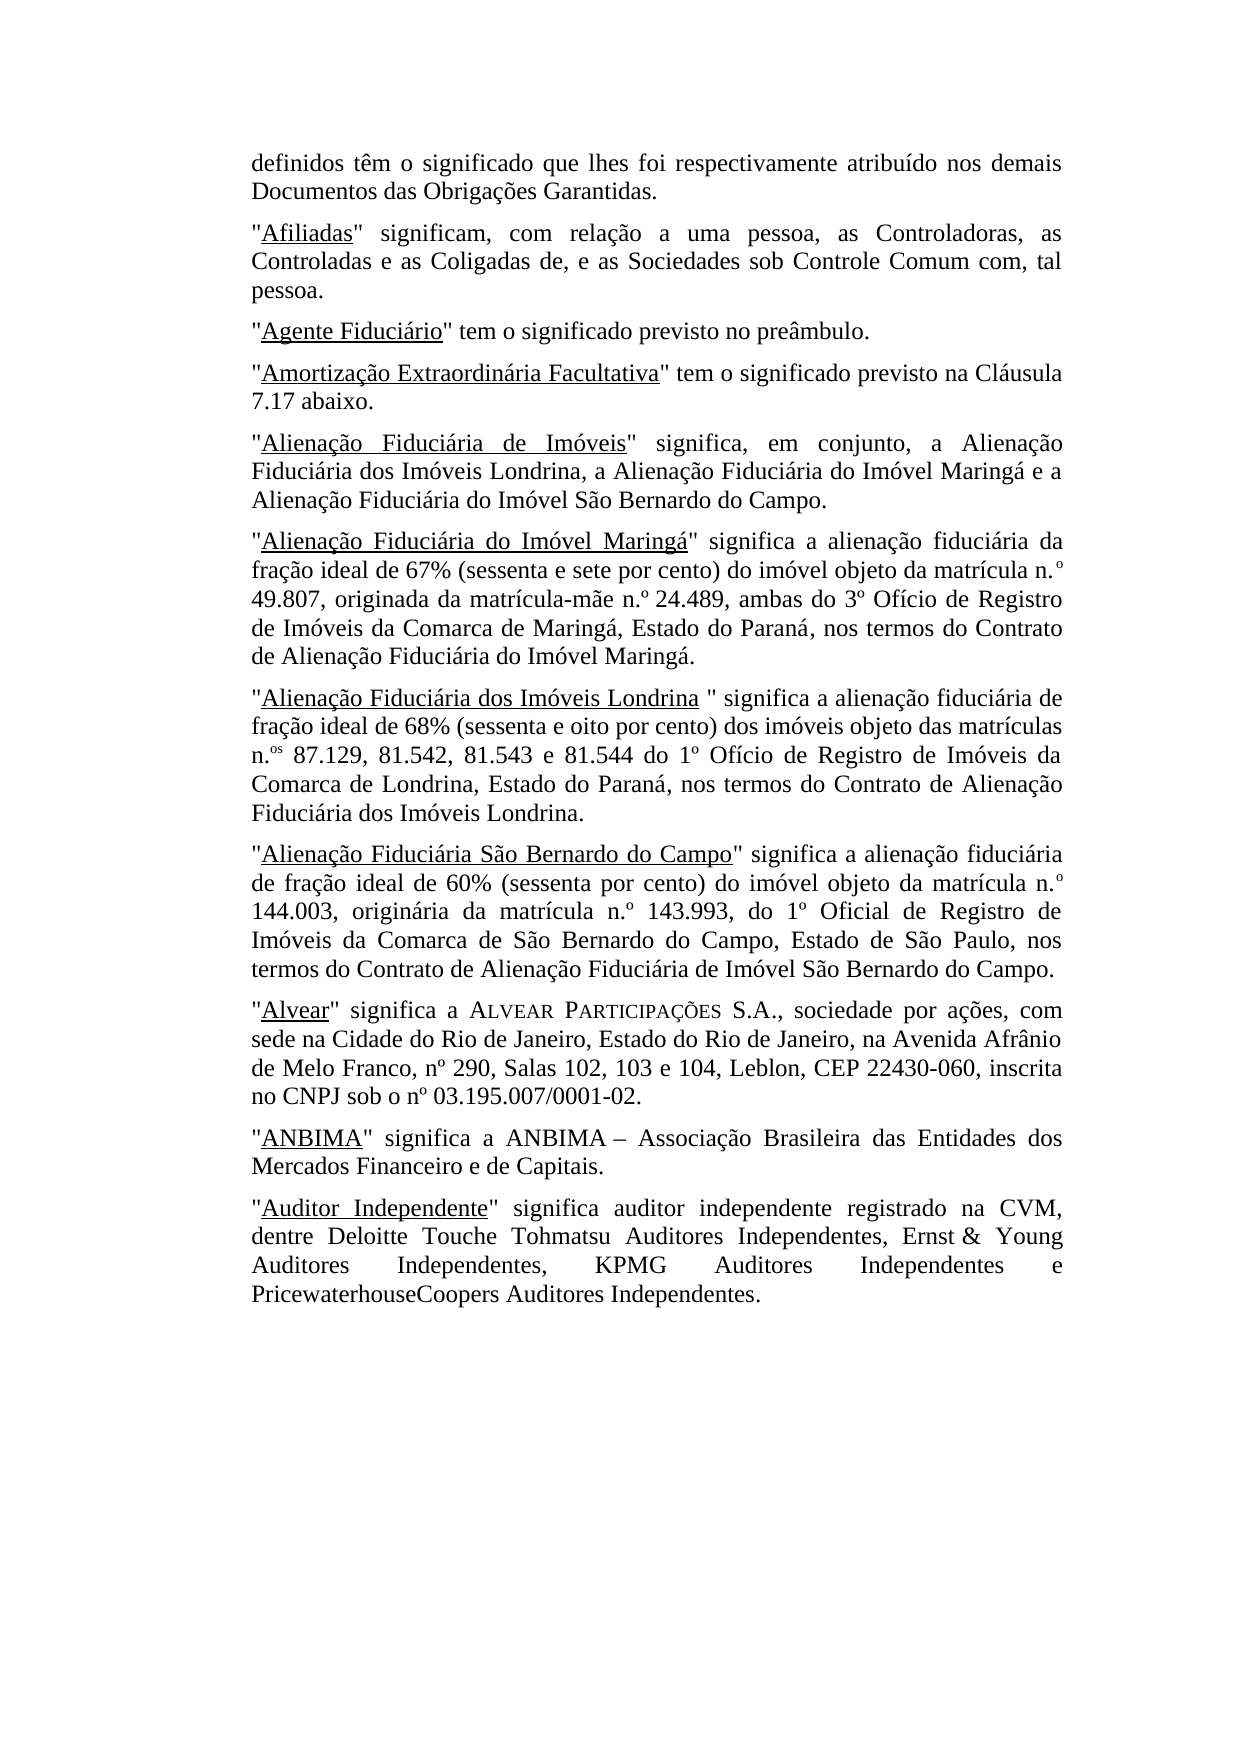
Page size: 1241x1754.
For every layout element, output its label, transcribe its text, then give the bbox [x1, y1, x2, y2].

text "Alienação Fiduciária São Bernardo do Campo" significa a alienação fiduciária de fração ideal de 60% (sessenta por cento) do imóvel objeto da matrícula n.o 144.003, originária da matrícula n.º 143.993, do 1º Oficial de Registro de Imóveis da Comarca de São Bernardo do Campo, Estado de São Paulo, nos termos do Contrato de Alienação Fiduciária de Imóvel São Bernardo do Campo. [251, 839, 1063, 983]
text "Auditor Independente" significa auditor independente registrado na CVM, dentre Deloitte Touche Tohmatsu Auditores Independentes, Ernst & Young Auditores Independentes, KPMG Auditores Independentes e PricewaterhouseCoopers Auditores Independentes. [251, 1193, 1063, 1308]
text "Alienação Fiduciária dos Imóveis Londrina " significa a alienação fiduciária de fração ideal de 68% (sessenta e oito por cento) dos imóveis objeto das matrículas n.os 87.129, 81.542, 81.543 e 81.544 do 1º Ofício de Registro de Imóveis da Comarca de Londrina, Estado do Paraná, nos termos do Contrato de Alienação Fiduciária dos Imóveis Londrina. [251, 683, 1063, 826]
text "Alienação Fiduciária do Imóvel Maringá" significa a alienação fiduciária da fração ideal de 67% (sessenta e sete por cento) do imóvel objeto da matrícula n.o 49.807, originada da matrícula-mãe n.º 24.489, ambas do 3º Ofício de Registro de Imóveis da Comarca de Maringá, Estado do Paraná, nos termos do Contrato de Alienação Fiduciária do Imóvel Maringá. [251, 526, 1063, 670]
text "ANBIMA" significa a ANBIMA – Associação Brasileira das Entidades dos Mercados Financeiro e de Capitais. [251, 1123, 1063, 1180]
text "Amortização Extraordinária Facultativa" tem o significado previsto na Cláusula 7.17 abaixo. [251, 358, 1063, 415]
text "Alienação Fiduciária de Imóveis" significa, em conjunto, a Alienação Fiduciária dos Imóveis Londrina, a Alienação Fiduciária do Imóvel Maringá e a Alienação Fiduciária do Imóvel São Bernardo do Campo. [251, 428, 1063, 514]
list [177, 148, 1063, 205]
text "Afiliadas" significam, com relação a uma pessoa, as Controladoras, as Controladas e as Coligadas de, e as Sociedades sob Controle Comum com, tal pessoa. [251, 218, 1063, 304]
text "Agente Fiduciário" tem o significado previsto no preâmbulo. [251, 316, 1063, 345]
text "Alvear" significa a Alvear Participações S.A., sociedade por ações, com sede na Cidade do Rio de Janeiro, Estado do Rio de Janeiro, na Avenida Afrânio de Melo Franco, nº 290, Salas 102, 103 e 104, Leblon, CEP 22430-060, inscrita no CNPJ sob o nº 03.195.007/0001-02. [251, 995, 1063, 1110]
